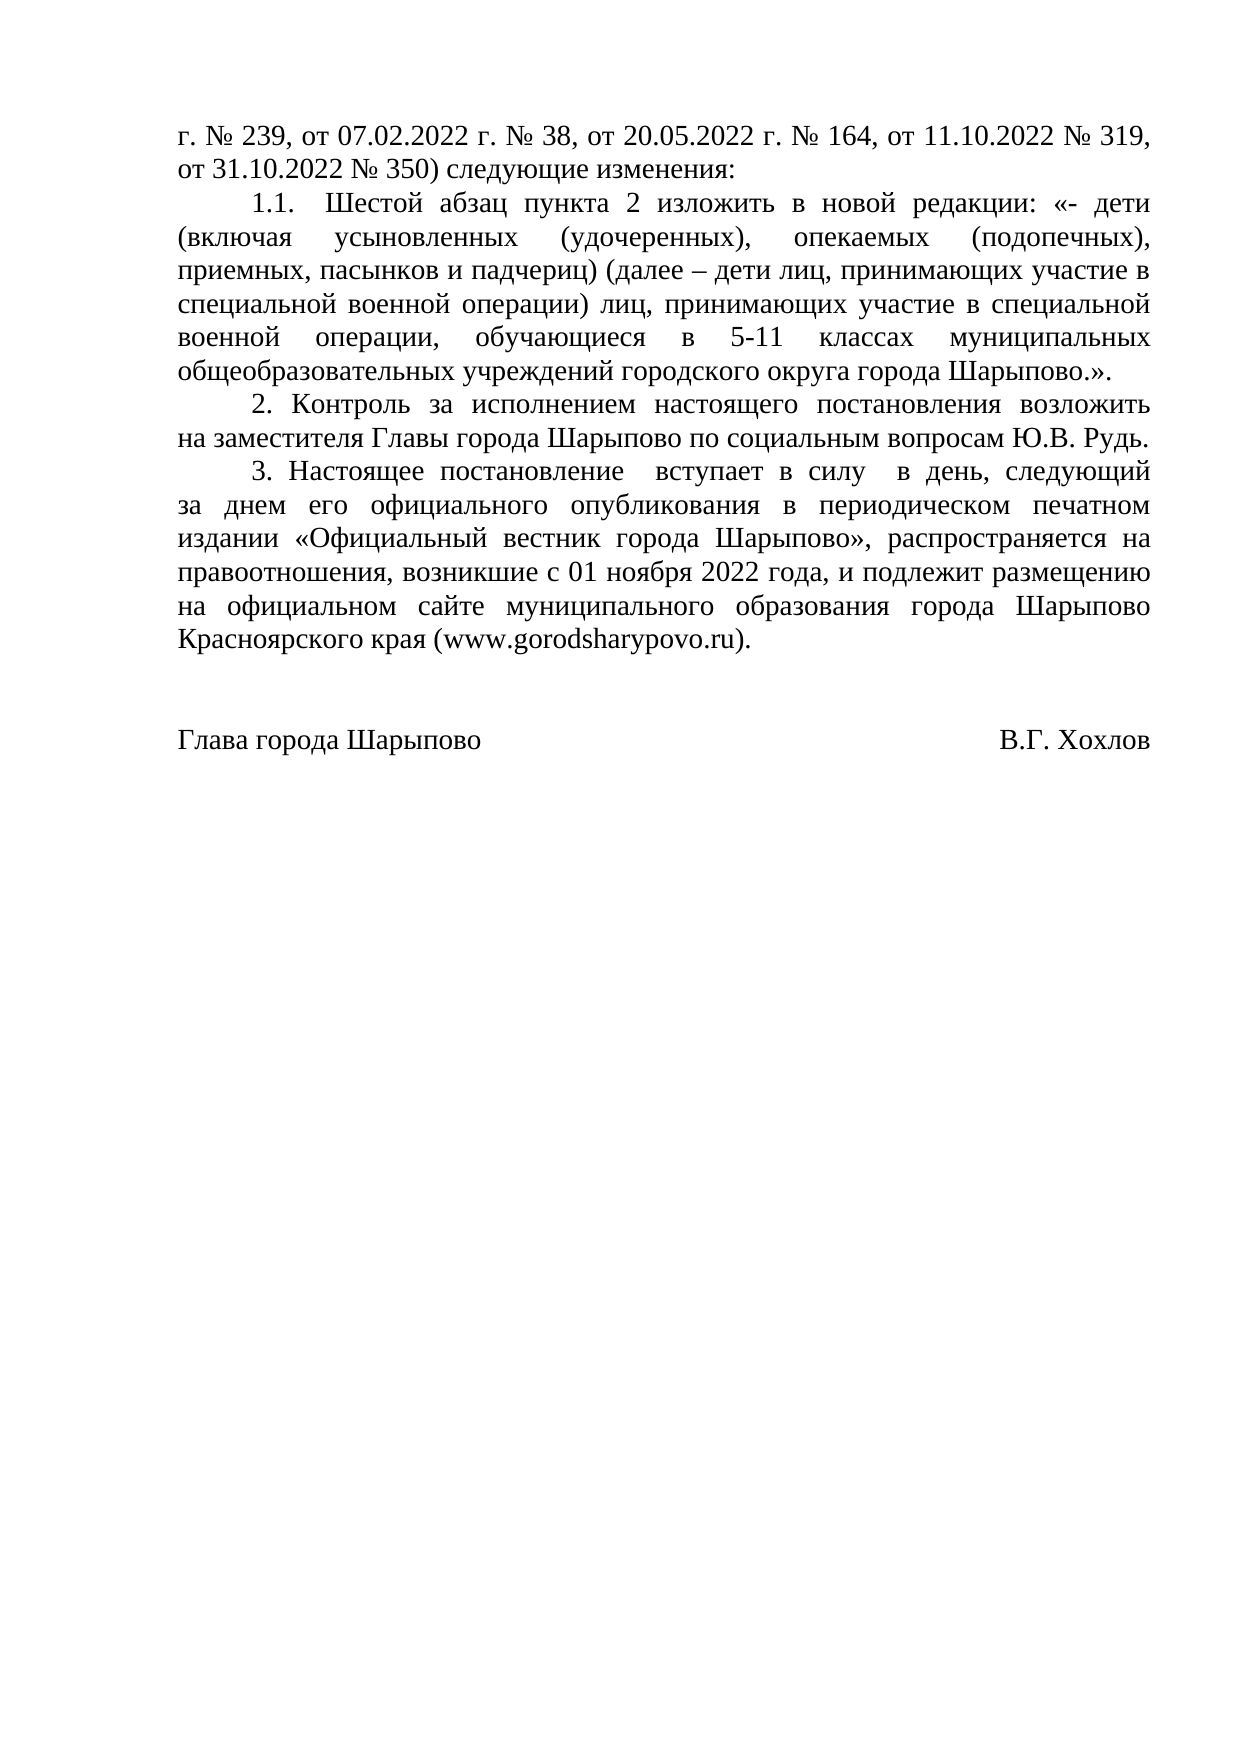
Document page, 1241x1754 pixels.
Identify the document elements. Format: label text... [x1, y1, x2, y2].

text 3. Настоящее постановление вступает в силу в день, следующий за днем его официального опубликования в периодическом печатном издании «Официальный вестник города Шарыпово», распространяется на правоотношения, возникшие с 01 ноября 2022 года, и подлежит размещению на официальном сайте муниципального образования города Шарыпово Красноярского края (www.gorodsharypovo.ru). [177, 453, 1152, 655]
list Шестой абзац пункта 2 изложить в новой редакции: «- дети (включая усыновленных (удочеренных), опекаемых (подопечных), приемных, пасынков и падчериц) (далее – дети лиц, принимающих участие в специальной военной операции) лиц, принимающих участие в специальной военной операции, обучающиеся в 5-11 классах муниципальных общеобразовательных учреждений городского округа города Шарыпово.». [177, 185, 1152, 386]
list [177, 118, 1152, 185]
text Глава города Шарыпово В.Г. Хохлов [177, 722, 1152, 755]
text 2. Контроль за исполнением настоящего постановления возложить на заместителя Главы города Шарыпово по социальным вопросам Ю.В. Рудь. [177, 386, 1152, 453]
